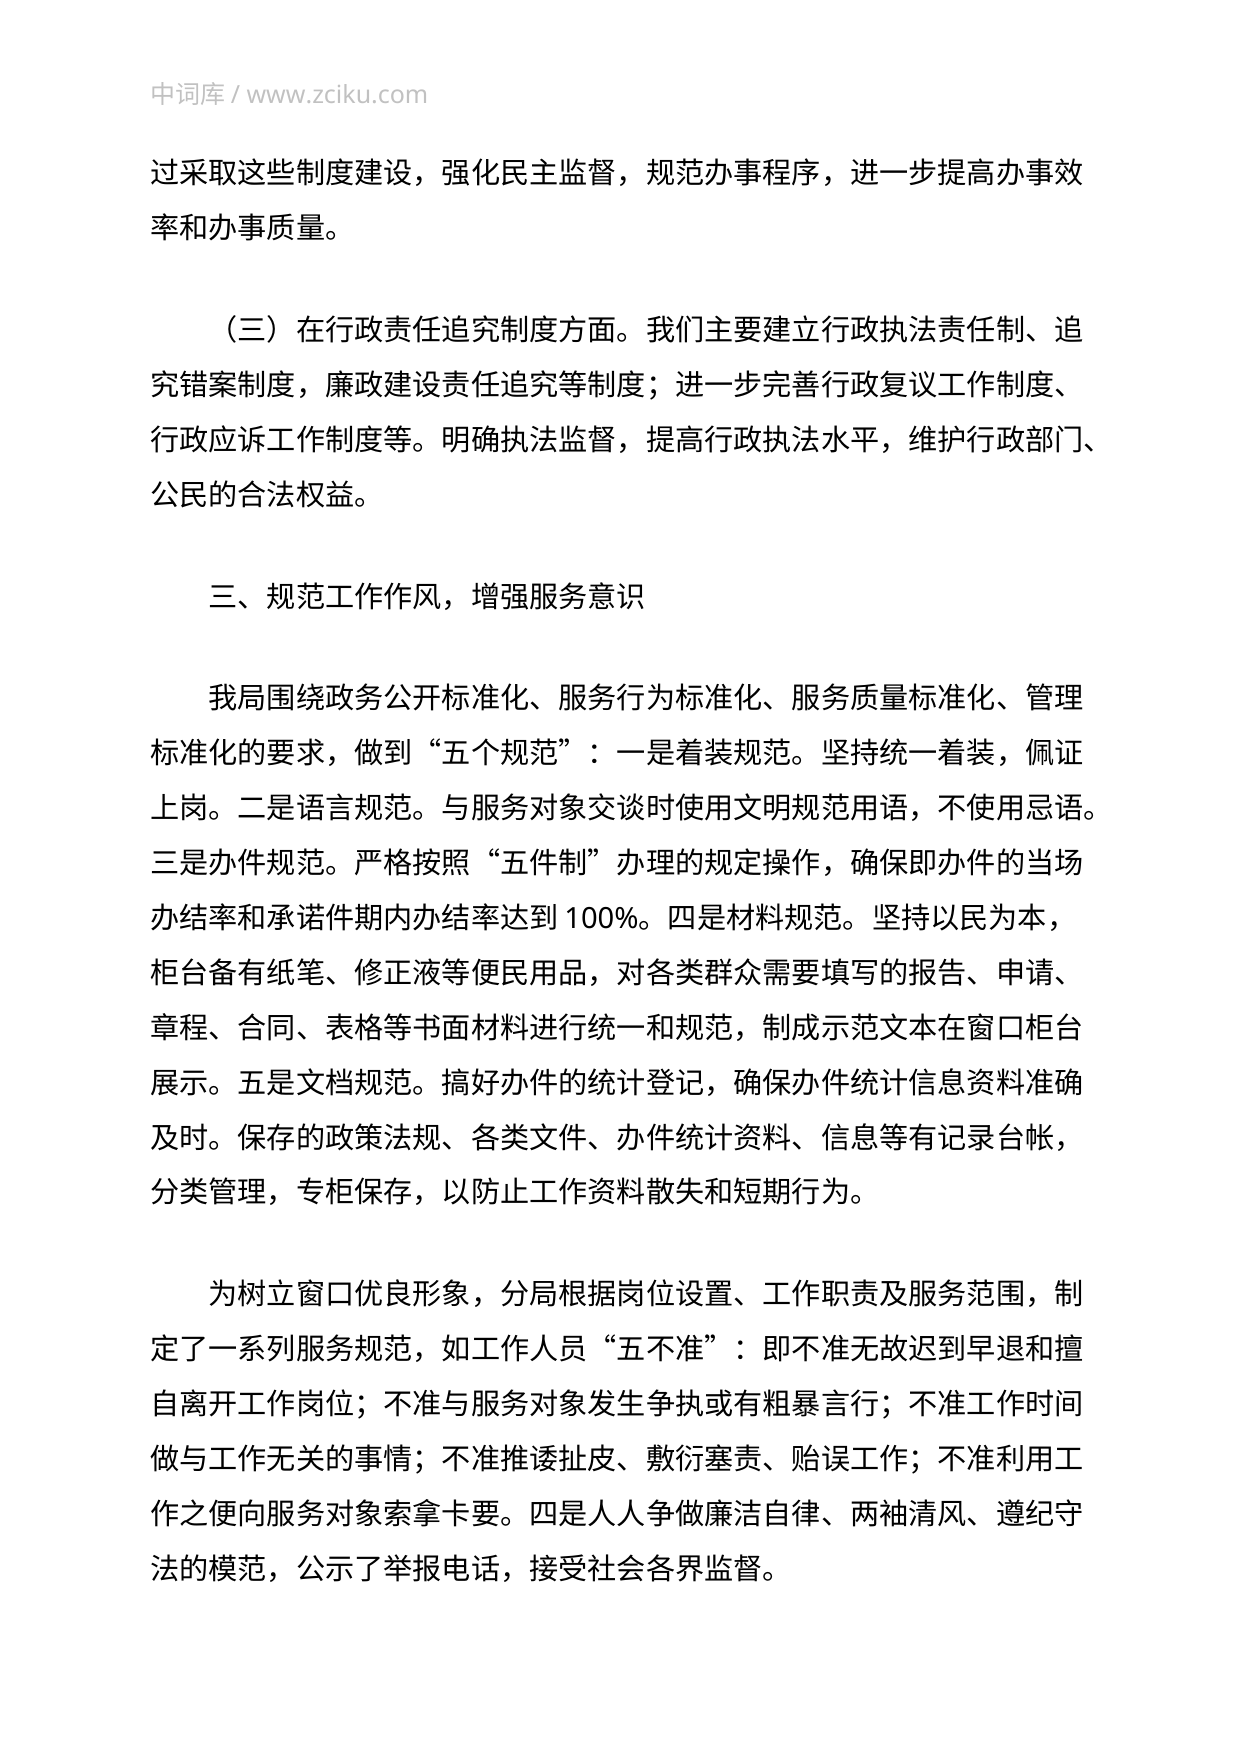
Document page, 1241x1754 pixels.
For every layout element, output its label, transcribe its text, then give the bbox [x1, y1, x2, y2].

text 三、规范工作作风，增强服务意识 [150, 573, 1090, 615]
text 我局围绕政务公开标准化、服务行为标准化、服务质量标准化、管理标准化的要求，做到“五个规范”：一是着装规范。坚持统一着装，佩证上岗。二是语言规范。与服务对象交谈时使用文明规范用语，不使用忌语。三是办件规范。严格按照“五件制”办理的规定操作，确保即办件的当场办结率和承诺件期内办结率达到100%。四是材料规范。坚持以民为本，柜台备有纸笔、修正液等便民用品，对各类群众需要填写的报告、申请、章程、合同、表格等书面材料进行统一和规范，制成示范文本在窗口柜台展示。五是文档规范。搞好办件的统计登记，确保办件统计信息资料准确及时。保存的政策法规、各类文件、办件统计资料、信息等有记录台帐，分类管理，专柜保存，以防止工作资料散失和短期行为。 [150, 675, 1090, 1211]
text 为树立窗口优良形象，分局根据岗位设置、工作职责及服务范围，制定了一系列服务规范，如工作人员“五不准”：即不准无故迟到早退和擅自离开工作岗位；不准与服务对象发生争执或有粗暴言行；不准工作时间做与工作无关的事情；不准推诿扯皮、敷衍塞责、贻误工作；不准利用工作之便向服务对象索拿卡要。四是人人争做廉洁自律、两袖清风、遵纪守法的模范，公示了举报电话，接受社会各界监督。 [150, 1271, 1090, 1588]
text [150, 150, 1090, 247]
text （三）在行政责任追究制度方面。我们主要建立行政执法责任制、追究错案制度，廉政建设责任追究等制度；进一步完善行政复议工作制度、行政应诉工作制度等。明确执法监督，提高行政执法水平，维护行政部门、公民的合法权益。 [150, 307, 1090, 514]
